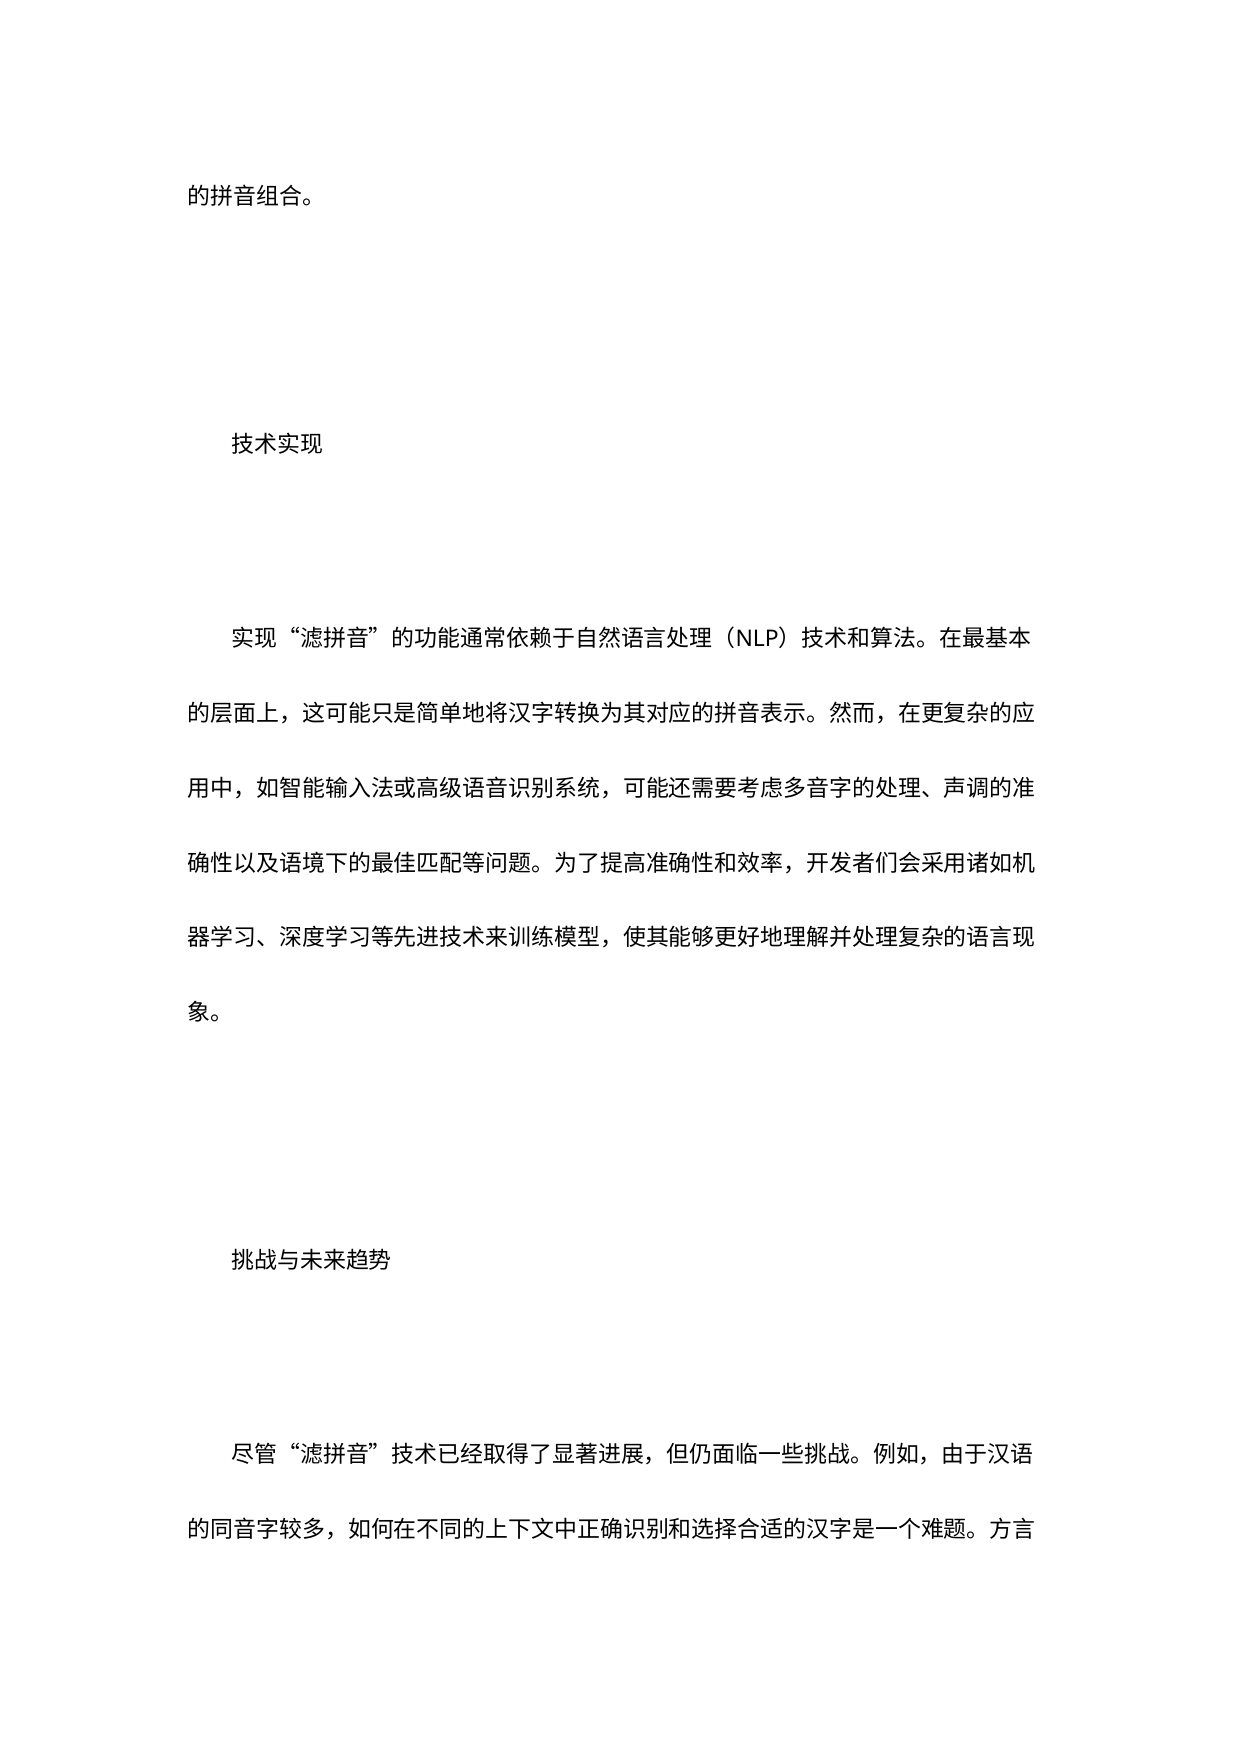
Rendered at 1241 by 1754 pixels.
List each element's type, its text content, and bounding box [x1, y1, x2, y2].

text 实现“滤拼音”的功能通常依赖于自然语言处理（NLP）技术和算法。在最基本的层面上，这可能只是简单地将汉字转换为其对应的拼音表示。然而，在更复杂的应用中，如智能输入法或高级语音识别系统，可能还需要考虑多音字的处理、声调的准确性以及语境下的最佳匹配等问题。为了提高准确性和效率，开发者们会采用诸如机器学习、深度学习等先进技术来训练模型，使其能够更好地理解并处理复杂的语言现象。 [187, 604, 1053, 1043]
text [187, 1420, 1053, 1560]
text 挑战与未来趋势 [187, 1226, 1053, 1291]
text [187, 162, 1053, 227]
text 技术实现 [187, 410, 1053, 475]
